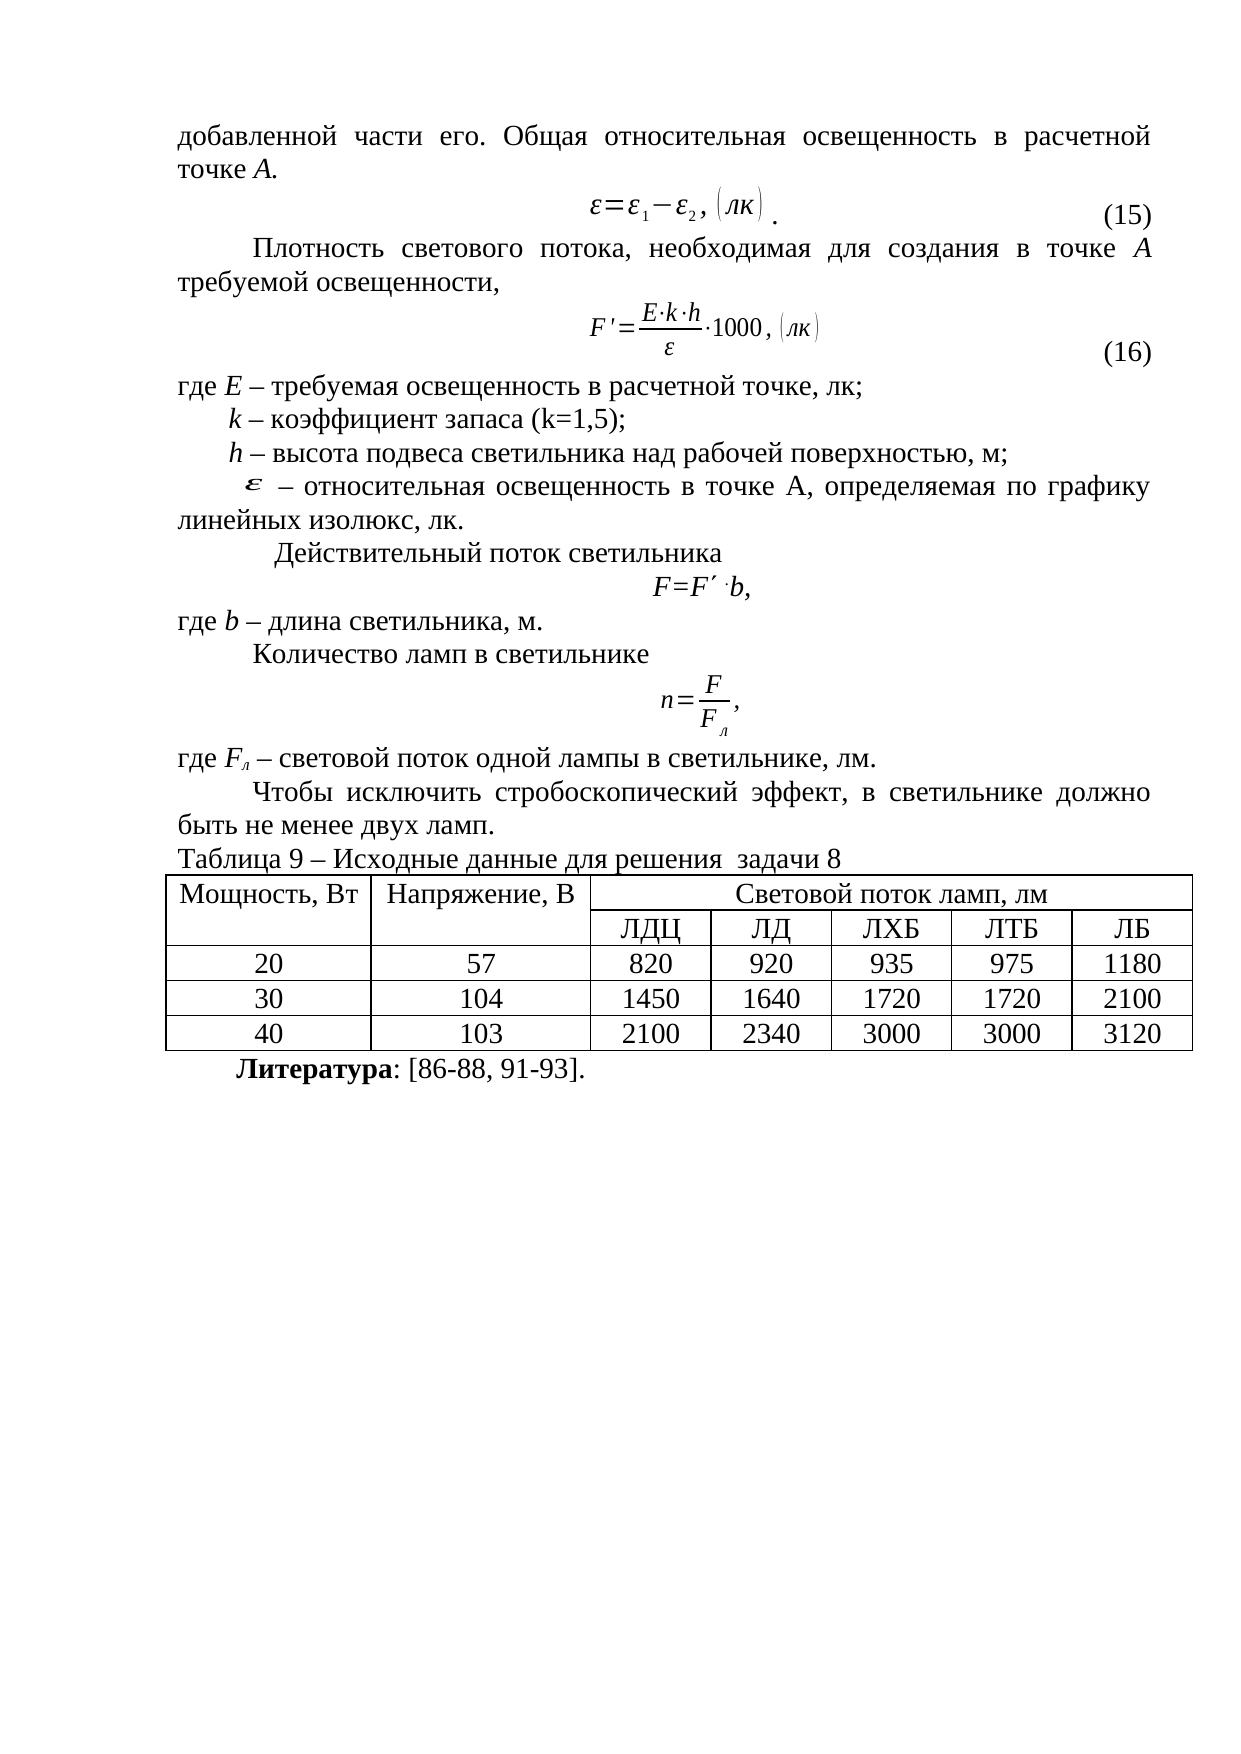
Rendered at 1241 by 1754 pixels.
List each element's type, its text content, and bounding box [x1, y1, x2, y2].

table_cell 820 [591, 946, 710, 979]
table_cell 57 [372, 946, 590, 979]
table_cell ЛДЦ [591, 911, 710, 944]
text Литература: [86-88, 91-93]. [177, 1051, 1152, 1085]
table_header Световой поток ламп, лм [591, 876, 1192, 909]
table_cell 2340 [712, 1016, 831, 1050]
text k – коэффициент запаса (k=1,5); [177, 401, 1152, 435]
table_cell 2100 [1073, 981, 1192, 1015]
table_cell 20 [167, 946, 370, 979]
table_cell 30 [167, 981, 370, 1015]
table_cell ЛД [712, 911, 831, 944]
text Действительный поток светильника [177, 536, 1152, 569]
table_cell 1720 [832, 981, 951, 1015]
text Плотность светового потока, необходимая для создания в точке А требуемой освещенности, [177, 231, 1152, 298]
text F=F΄ .b, [177, 569, 1152, 603]
table_cell [372, 909, 590, 944]
text (16) [177, 298, 1152, 368]
table_cell 103 [372, 1016, 590, 1050]
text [177, 118, 1152, 185]
text Чтобы исключить стробоскопический эффект, в светильнике должно быть не менее двух ламп. [177, 774, 1152, 841]
table_cell 975 [952, 946, 1071, 979]
text . (15) [177, 185, 1152, 231]
table_cell 104 [372, 981, 590, 1015]
text h – высота подвеса светильника над рабочей поверхностью, м; [177, 435, 1152, 468]
table_cell 40 [167, 1016, 370, 1050]
table_cell 3000 [952, 1016, 1071, 1050]
text Количество ламп в светильнике [177, 636, 1152, 670]
table_cell 920 [712, 946, 831, 979]
text где E – требуемая освещенность в расчетной точке, лк; [177, 368, 1152, 401]
table_cell ЛХБ [832, 911, 951, 944]
text где Fл – световой поток одной лампы в светильнике, лм. [177, 740, 1152, 774]
table_cell [167, 909, 370, 944]
table_cell 935 [832, 946, 951, 979]
table_cell 1720 [952, 981, 1071, 1015]
table_header Напряжение, В [372, 876, 590, 909]
table_cell ЛБ [1073, 911, 1192, 944]
table_cell 2100 [591, 1016, 710, 1050]
text – относительная освещенность в точке А, определяемая по графику линейных изолюкс, лк. [177, 468, 1152, 536]
table_cell 1450 [591, 981, 710, 1015]
table_cell 3120 [1073, 1016, 1192, 1050]
text где b – длина светильника, м. [177, 603, 1152, 636]
table_header Мощность, Вт [167, 876, 370, 909]
table_cell 1180 [1073, 946, 1192, 979]
table_cell 1640 [712, 981, 831, 1015]
text Таблица 9 – Исходные данные для решения задачи 8 [177, 841, 1152, 874]
table_cell ЛТБ [952, 911, 1071, 944]
table_cell 3000 [832, 1016, 951, 1050]
